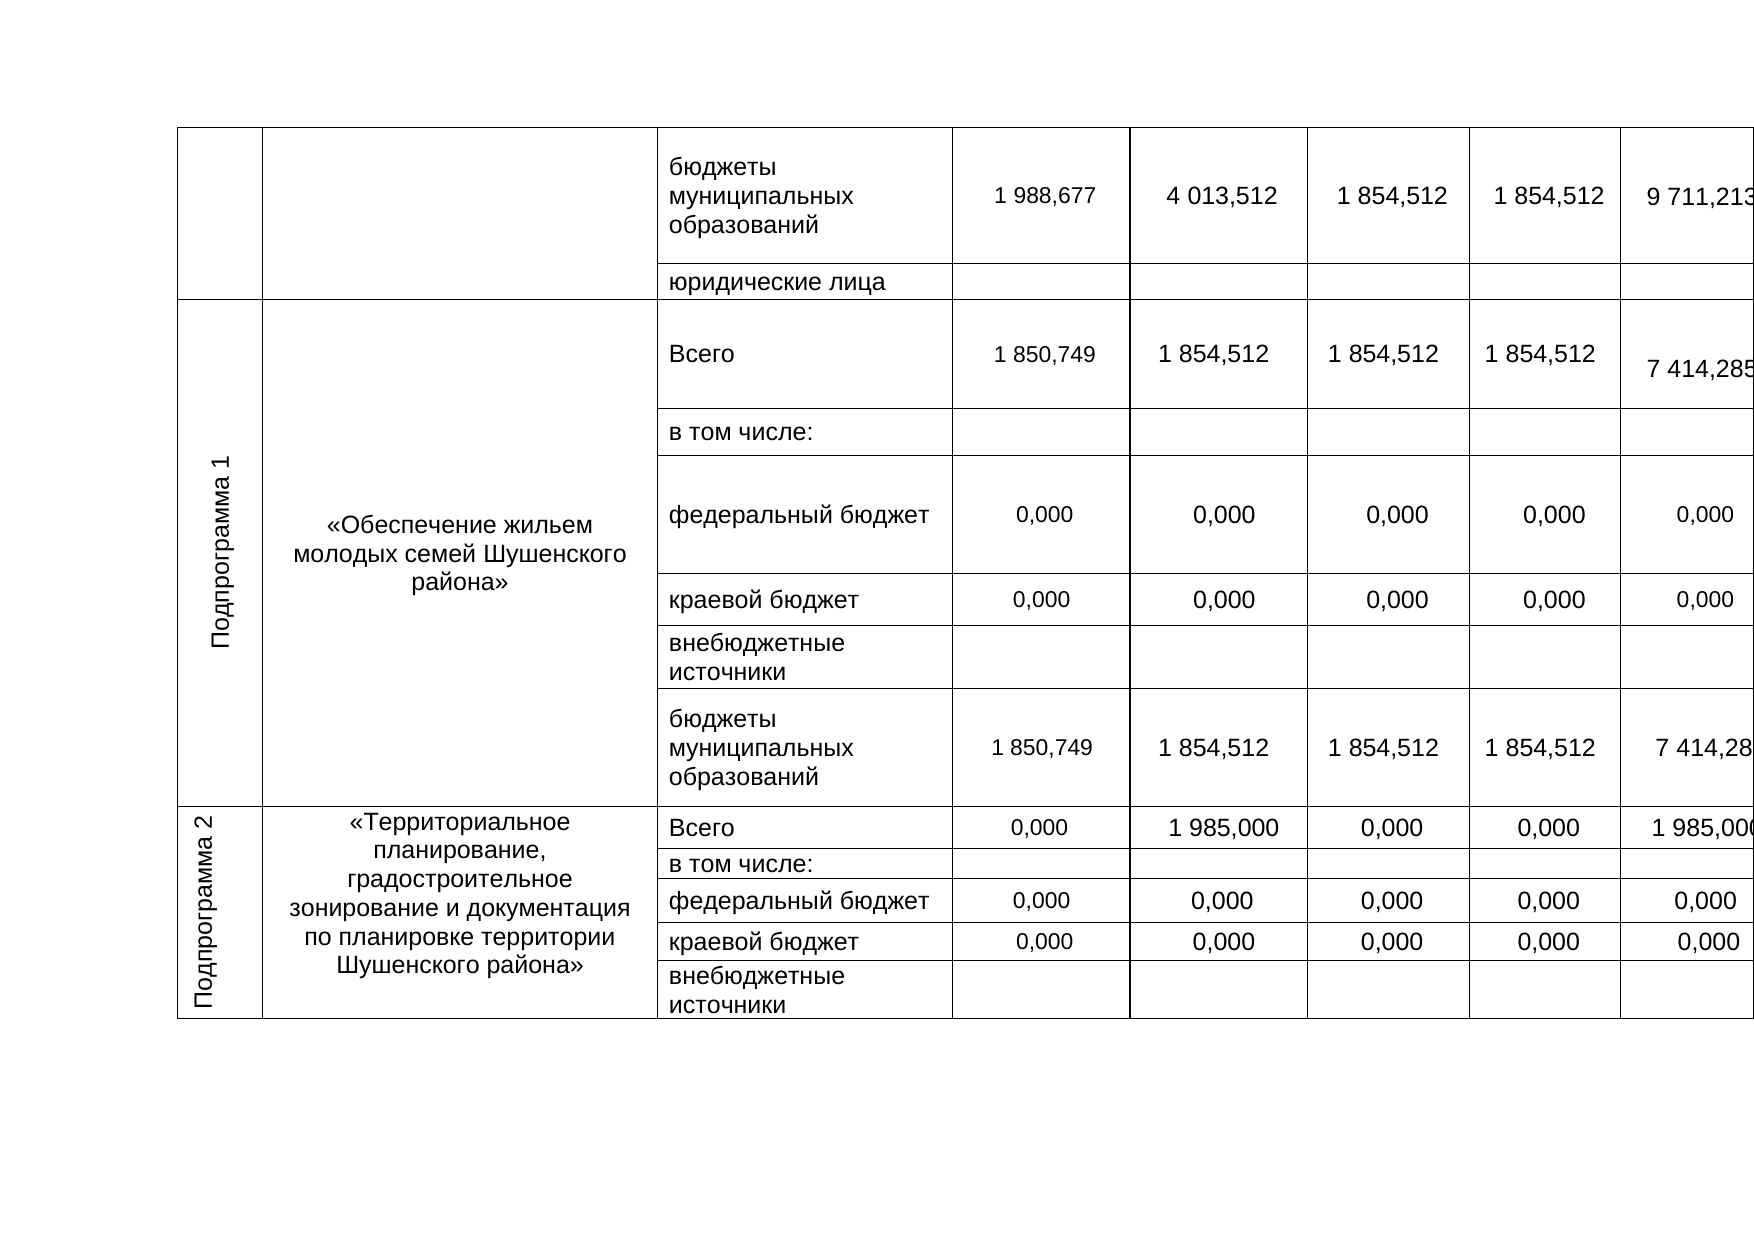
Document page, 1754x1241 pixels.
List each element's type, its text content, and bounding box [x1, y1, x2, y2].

table_cell 0,000 [1470, 879, 1620, 922]
table_cell 1 854,512 [1308, 689, 1469, 806]
table_cell 0,000 [1621, 456, 1753, 573]
table_cell 0,000 [953, 456, 1129, 573]
table_cell внебюджетные источники [658, 626, 952, 688]
table_cell 1 985,000 [1131, 807, 1307, 848]
table_cell «Обеспечение жильем молодых семей Шушенского района» [263, 300, 657, 806]
table_cell [1621, 849, 1753, 878]
table_cell 1 854,512 [1470, 689, 1620, 806]
table_cell 9 711,213 [1621, 128, 1753, 263]
table_cell 1 854,512 [1308, 300, 1469, 407]
table_cell [1470, 849, 1620, 878]
table_cell 1 850,749 [953, 689, 1129, 806]
table_cell [1308, 961, 1469, 1018]
table_cell 1 850,749 [953, 300, 1129, 407]
table_cell краевой бюджет [658, 923, 952, 960]
table_cell 1 854,512 [1470, 300, 1620, 407]
table_cell [1621, 409, 1753, 455]
table_cell 0,000 [1308, 923, 1469, 960]
table_cell 1 854,512 [1470, 128, 1620, 263]
table_cell бюджеты муниципальных образований [658, 128, 952, 263]
table_cell 7 414,285 [1621, 689, 1753, 806]
table_cell [1131, 264, 1307, 299]
table_cell [1308, 849, 1469, 878]
table_cell Всего [658, 300, 952, 407]
table_cell [953, 626, 1129, 688]
table_cell в том числе: [658, 409, 952, 455]
table_cell 0,000 [1621, 879, 1753, 922]
table_cell 1 854,512 [1308, 128, 1469, 263]
table_cell 0,000 [953, 879, 1129, 922]
table_cell 0,000 [1131, 574, 1307, 625]
table_cell 0,000 [1308, 807, 1469, 848]
table_cell 1 985,000 [1621, 807, 1753, 848]
table_cell [1470, 264, 1620, 299]
table_cell юридические лица [658, 264, 952, 299]
table_cell 0,000 [1470, 574, 1620, 625]
table_cell 1 988,677 [953, 128, 1129, 263]
table_cell [1131, 409, 1307, 455]
table_cell [1131, 961, 1307, 1018]
table_cell в том числе: [658, 849, 952, 878]
table_cell 1 854,512 [1131, 300, 1307, 407]
table_cell 0,000 [1131, 879, 1307, 922]
table_cell федеральный бюджет [658, 879, 952, 922]
table_cell 1 854,512 [1131, 689, 1307, 806]
table_cell 0,000 [1308, 574, 1469, 625]
table_cell 0,000 [1131, 456, 1307, 573]
table_cell [1470, 626, 1620, 688]
table_cell [1308, 264, 1469, 299]
table_cell [1470, 961, 1620, 1018]
table_cell [953, 264, 1129, 299]
table_cell [1308, 626, 1469, 688]
table_cell 0,000 [1470, 923, 1620, 960]
table_cell [953, 849, 1129, 878]
table_cell 0,000 [1131, 923, 1307, 960]
table_cell 0,000 [953, 807, 1129, 848]
table_cell [953, 961, 1129, 1018]
table_cell федеральный бюджет [658, 456, 952, 573]
table_cell 0,000 [1308, 456, 1469, 573]
table_cell 0,000 [1621, 574, 1753, 625]
table_cell 0,000 [953, 574, 1129, 625]
table_cell 7 414,285 [1621, 300, 1753, 407]
table_cell 0,000 [1308, 879, 1469, 922]
table_cell Всего [658, 807, 952, 848]
table_cell внебюджетные источники [658, 961, 952, 1018]
table_cell 0,000 [1470, 456, 1620, 573]
table_cell [1621, 264, 1753, 299]
table_cell [1131, 849, 1307, 878]
table_cell 0,000 [953, 923, 1129, 960]
table_cell 4 013,512 [1131, 128, 1307, 263]
table_cell краевой бюджет [658, 574, 952, 625]
table_cell 0,000 [1621, 923, 1753, 960]
table_cell [1470, 409, 1620, 455]
table_cell Подпрограмма 1 [178, 300, 262, 806]
table_cell [953, 409, 1129, 455]
table_cell [1308, 409, 1469, 455]
table_cell 0,000 [1470, 807, 1620, 848]
table_cell бюджеты муниципальных образований [658, 689, 952, 806]
table_cell «Территориальное планирование, градостроительное зонирование и документация по планировке территории Шушенского района» [263, 807, 657, 1018]
table_cell Подпрограмма 2 [178, 807, 262, 1018]
table_cell [1131, 626, 1307, 688]
table_cell [1621, 626, 1753, 688]
table_cell [1621, 961, 1753, 1018]
